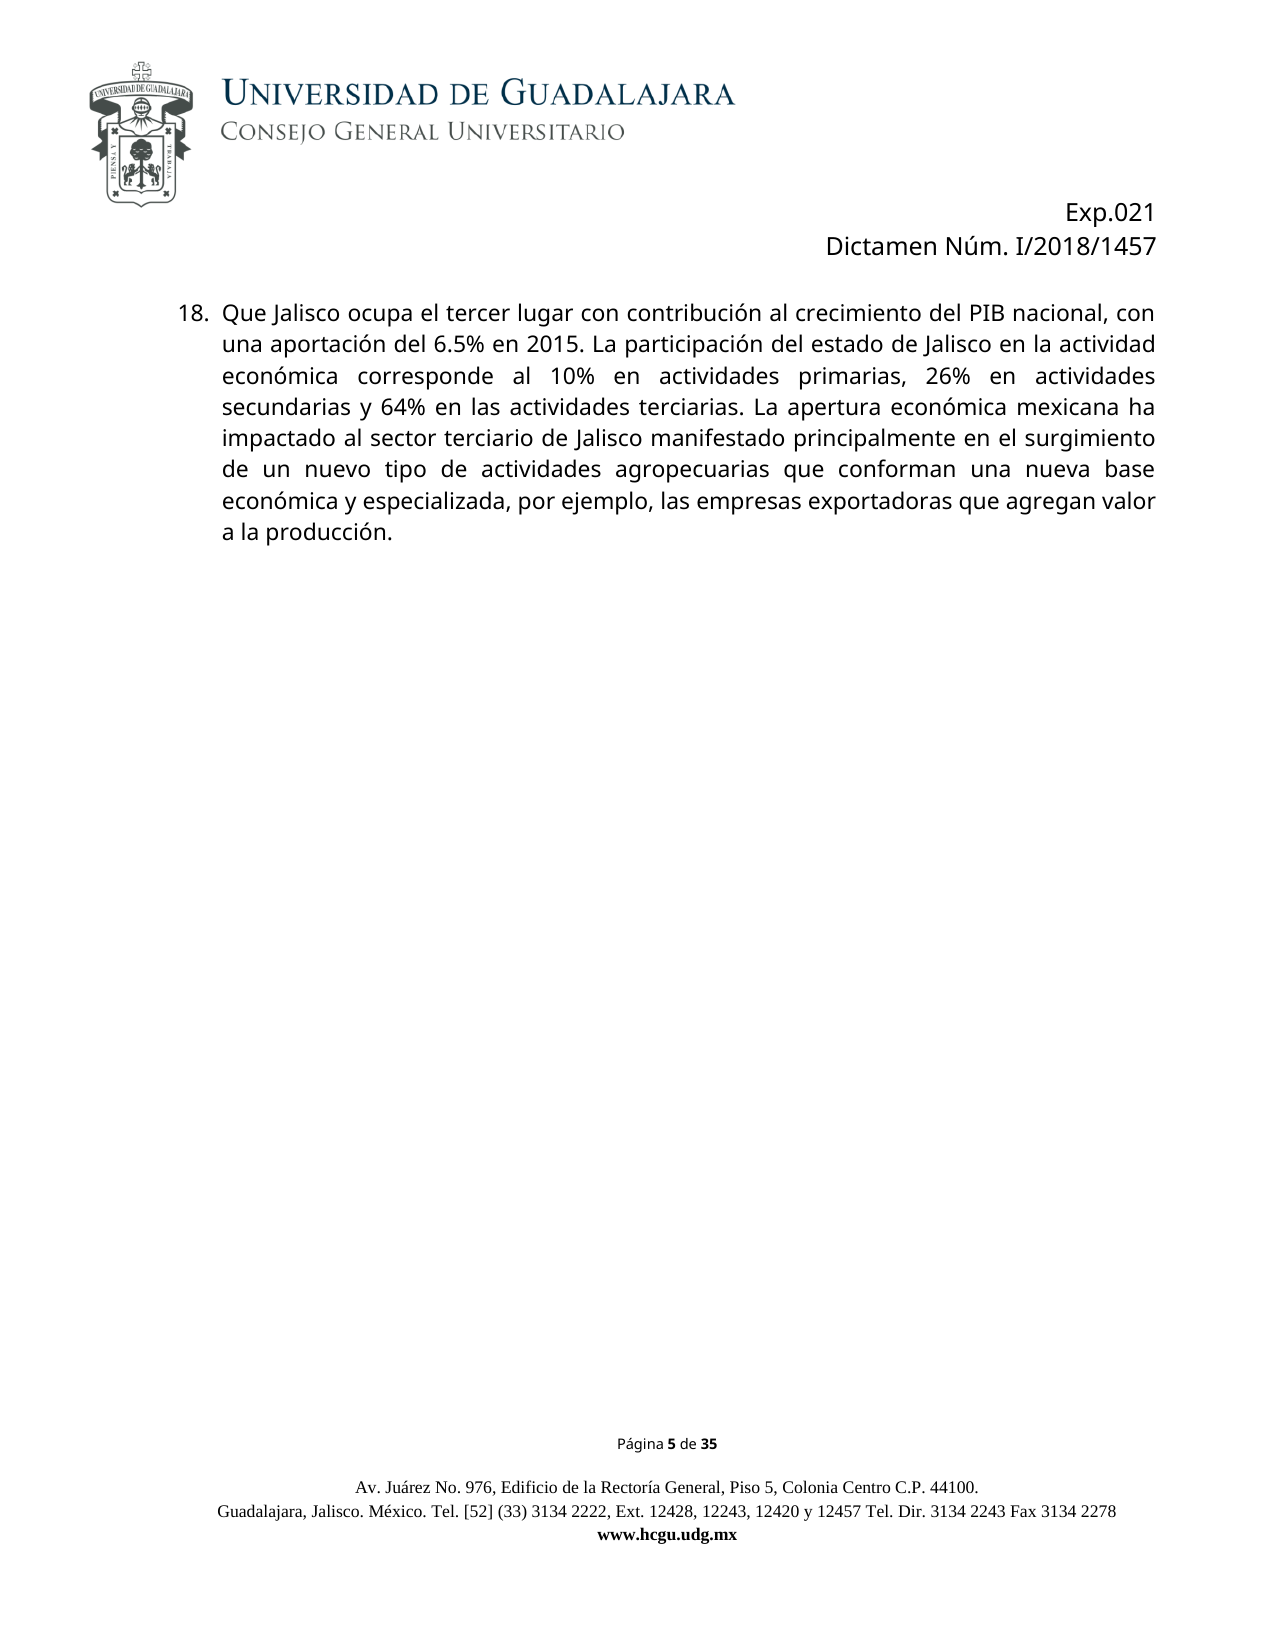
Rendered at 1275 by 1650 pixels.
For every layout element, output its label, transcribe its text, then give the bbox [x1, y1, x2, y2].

list Que Jalisco ocupa el tercer lugar con contribución al crecimiento del PIB nacional, con una aportación del 6.5% en 2015. La participación del estado de Jalisco en la actividad económica corresponde al 10% en actividades primarias, 26% en actividades secundarias y 64% en las actividades terciarias. La apertura económica mexicana ha impactado al sector terciario de Jalisco manifestado principalmente en el surgimiento de un nuevo tipo de actividades agropecuarias que conforman una nueva base económica y especializada, por ejemplo, las empresas exportadoras que agregan valor a la producción. [177, 297, 1157, 547]
picture [1, 1, 1274, 268]
